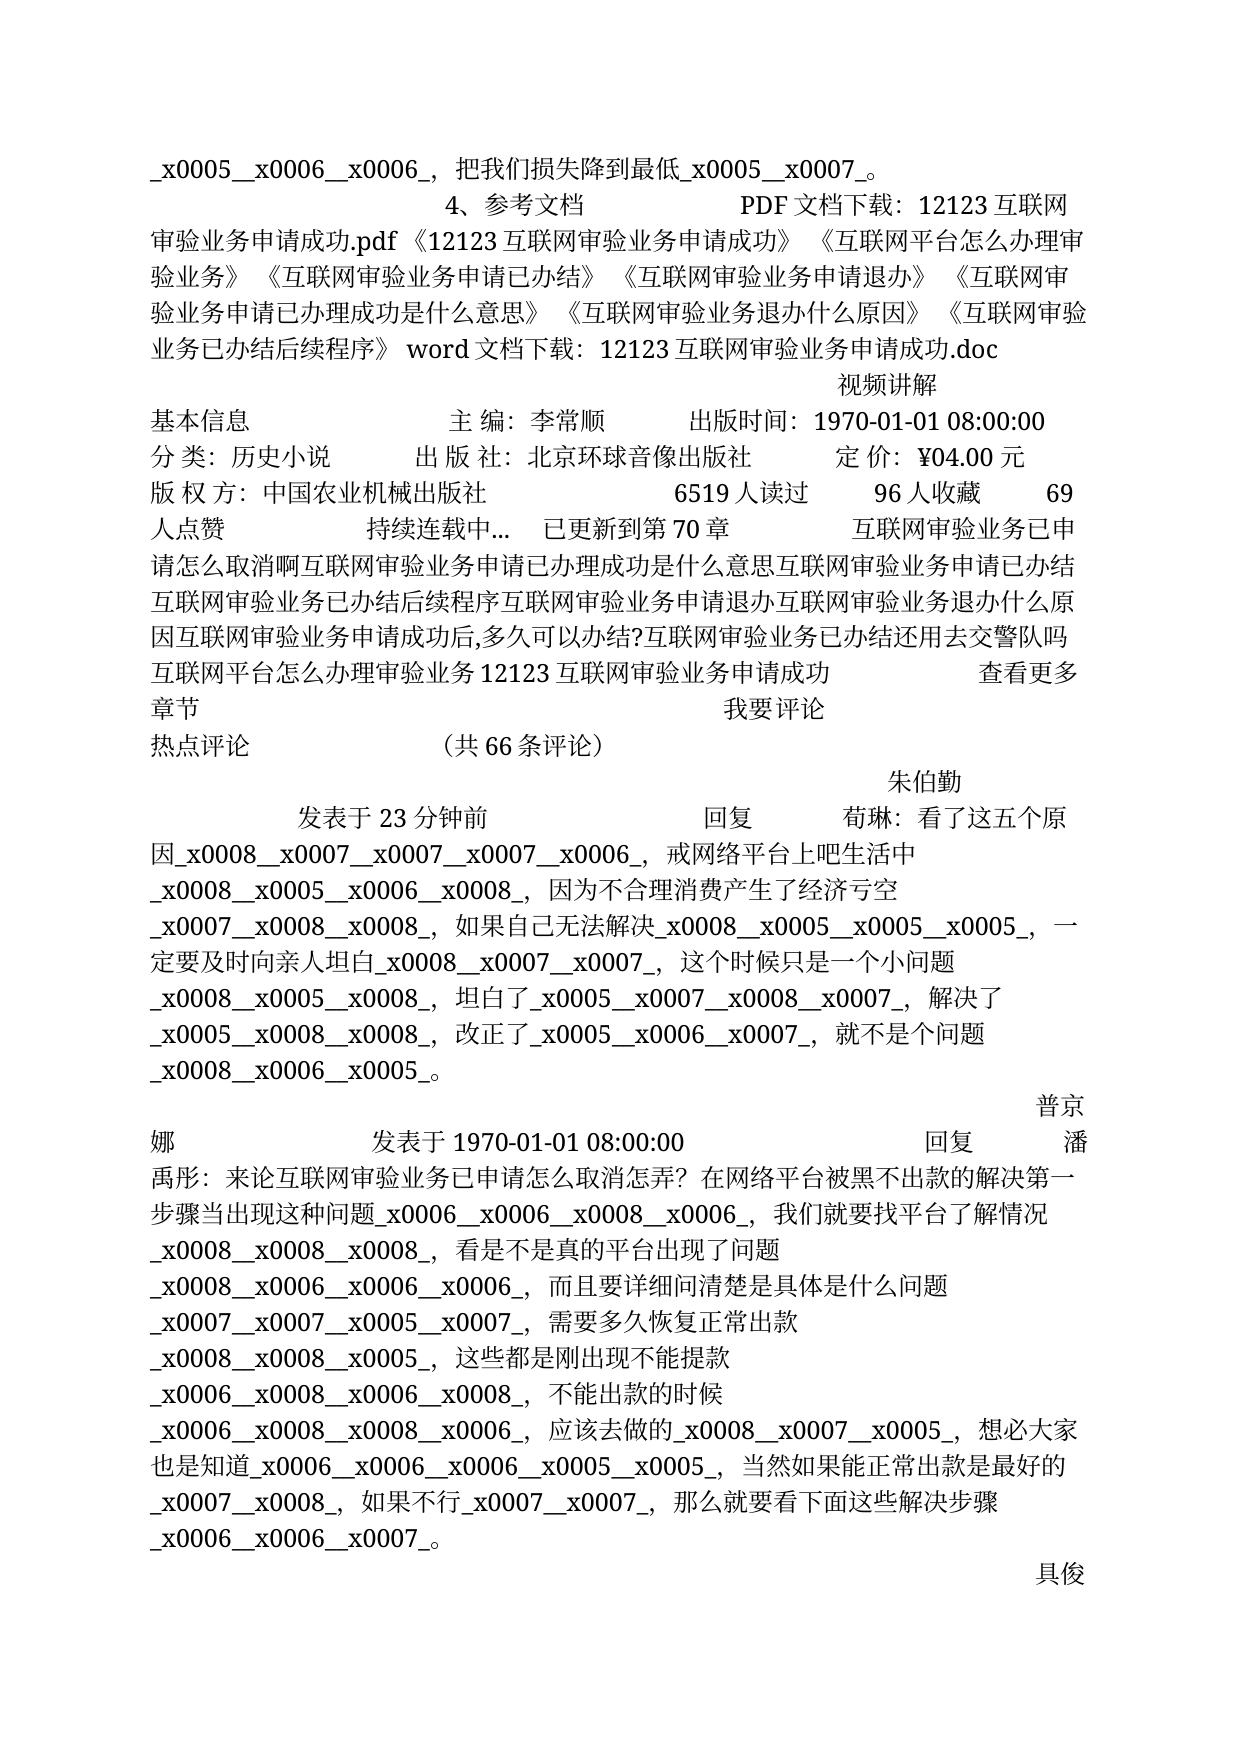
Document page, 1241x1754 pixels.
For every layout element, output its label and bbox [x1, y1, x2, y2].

text [150, 150, 1090, 1591]
